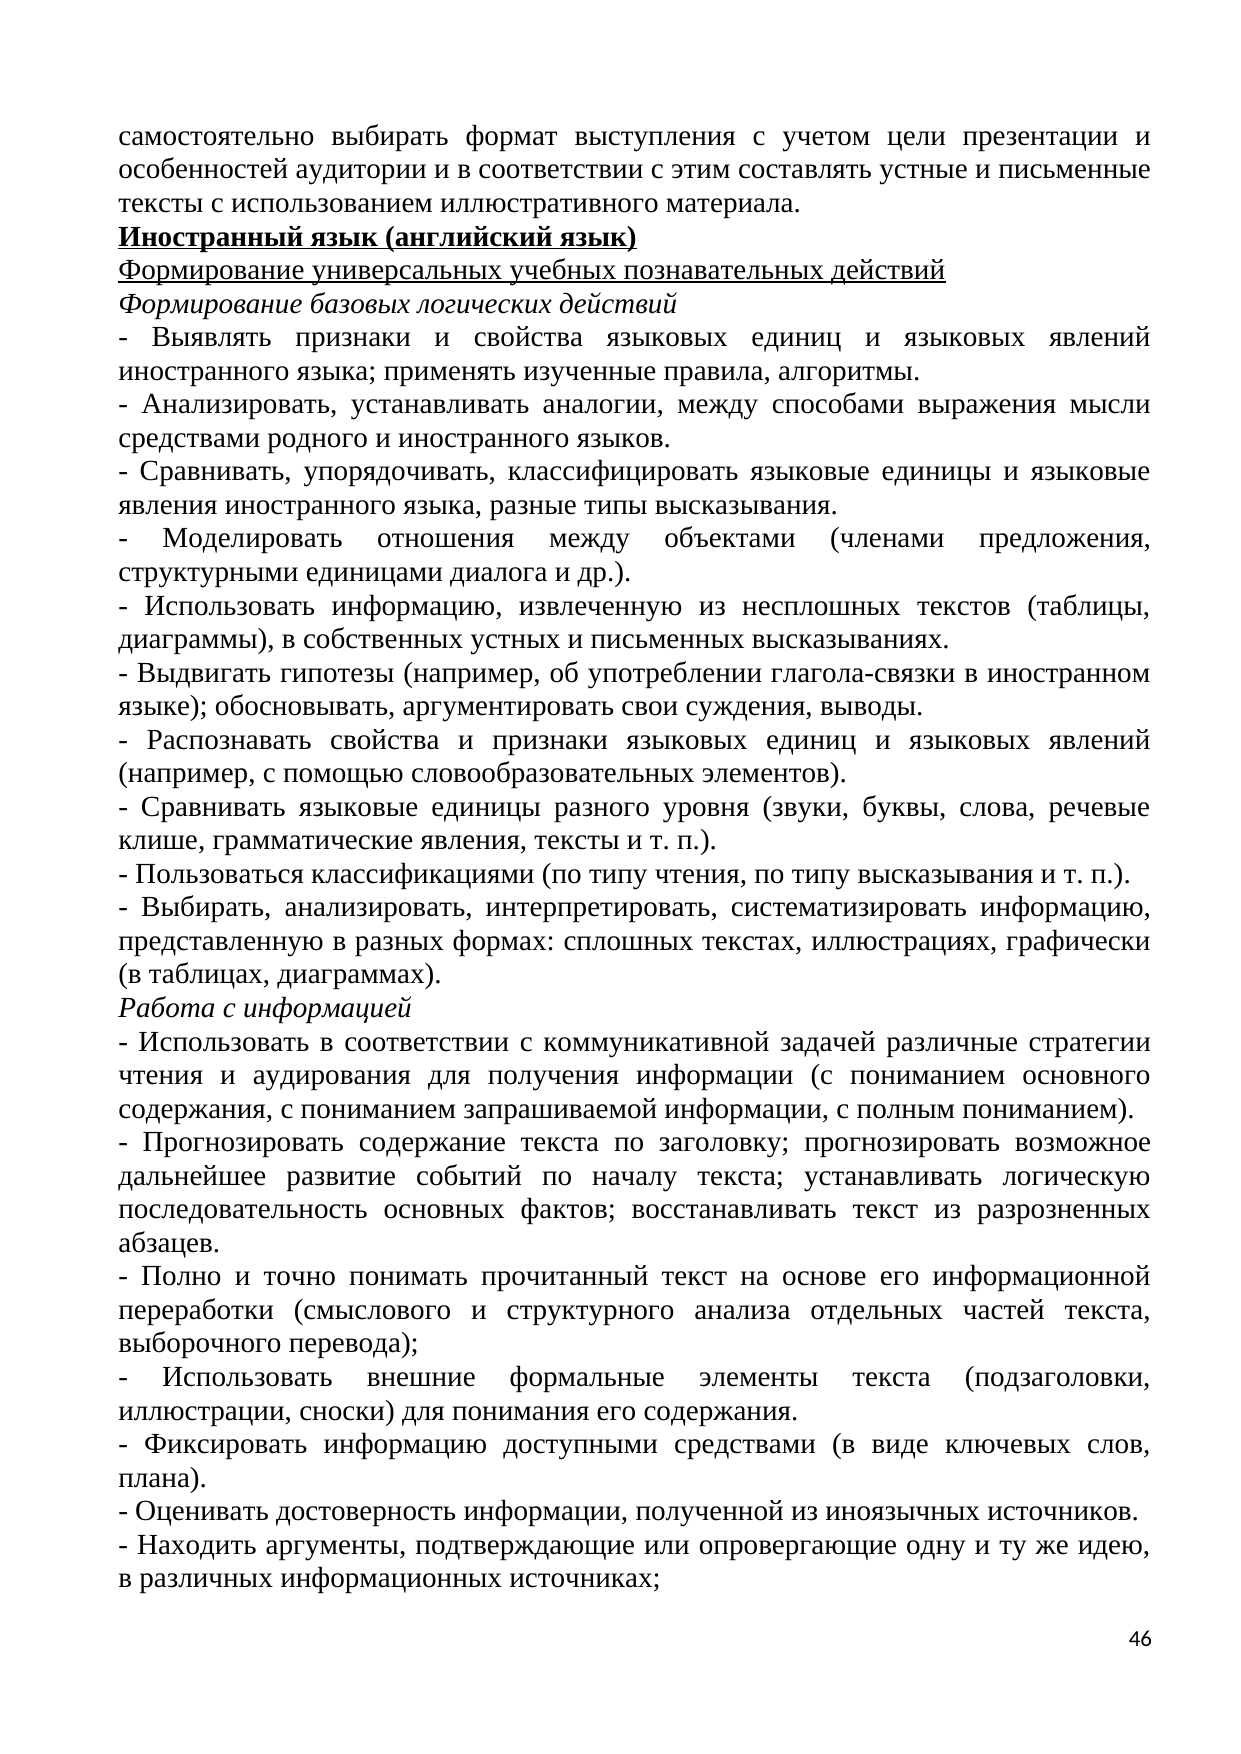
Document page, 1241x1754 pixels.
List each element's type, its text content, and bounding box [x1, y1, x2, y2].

text - Использовать внешние формальные элементы текста (подзаголовки, иллюстрации, сноски) для понимания его содержания. [118, 1359, 1152, 1426]
text Формирование базовых логических действий [118, 286, 1152, 319]
text Иностранный язык (английский язык) [118, 219, 1152, 252]
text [118, 118, 1152, 219]
text - Пользоваться классификациями (по типу чтения, по типу высказывания и т. п.). [118, 856, 1152, 889]
text - Использовать информацию, извлеченную из несплошных текстов (таблицы, диаграммы), в собственных устных и письменных высказываниях. [118, 588, 1152, 655]
text - Находить аргументы, подтверждающие или опровергающие одну и ту же идею, в различных информационных источниках; [118, 1527, 1152, 1594]
text - Оценивать достоверность информации, полученной из иноязычных источников. [118, 1493, 1152, 1527]
text - Выявлять признаки и свойства языковых единиц и языковых явлений иностранного языка; применять изученные правила, алгоритмы. [118, 319, 1152, 386]
text - Распознавать свойства и признаки языковых единиц и языковых явлений (например, с помощью словообразовательных элементов). [118, 722, 1152, 789]
text Работа с информацией [118, 990, 1152, 1024]
text - Фиксировать информацию доступными средствами (в виде ключевых слов, плана). [118, 1426, 1152, 1493]
text - Использовать в соответствии с коммуникативной задачей различные стратегии чтения и аудирования для получения информации (с пониманием основного содержания, с пониманием запрашиваемой информации, с полным пониманием). [118, 1024, 1152, 1124]
text - Прогнозировать содержание текста по заголовку; прогнозировать возможное дальнейшее развитие событий по началу текста; устанавливать логическую последовательность основных фактов; восстанавливать текст из разрозненных абзацев. [118, 1124, 1152, 1258]
text Формирование универсальных учебных познавательных действий [118, 252, 1152, 286]
text - Полно и точно понимать прочитанный текст на основе его информационной переработки (смыслового и структурного анализа отдельных частей текста, выборочного перевода); [118, 1258, 1152, 1359]
text - Анализировать, устанавливать аналогии, между способами выражения мысли средствами родного и иностранного языков. [118, 386, 1152, 453]
text - Сравнивать языковые единицы разного уровня (звуки, буквы, слова, речевые клише, грамматические явления, тексты и т. п.). [118, 789, 1152, 856]
text - Выдвигать гипотезы (например, об употреблении глагола-связки в иностранном языке); обосновывать, аргументировать свои суждения, выводы. [118, 655, 1152, 722]
text - Моделировать отношения между объектами (членами предложения, структурными единицами диалога и др.). [118, 521, 1152, 588]
text - Сравнивать, упорядочивать, классифицировать языковые единицы и языковые явления иностранного языка, разные типы высказывания. [118, 453, 1152, 521]
text - Выбирать, анализировать, интерпретировать, систематизировать информацию, представленную в разных формах: сплошных текстах, иллюстрациях, графически (в таблицах, диаграммах). [118, 889, 1152, 990]
